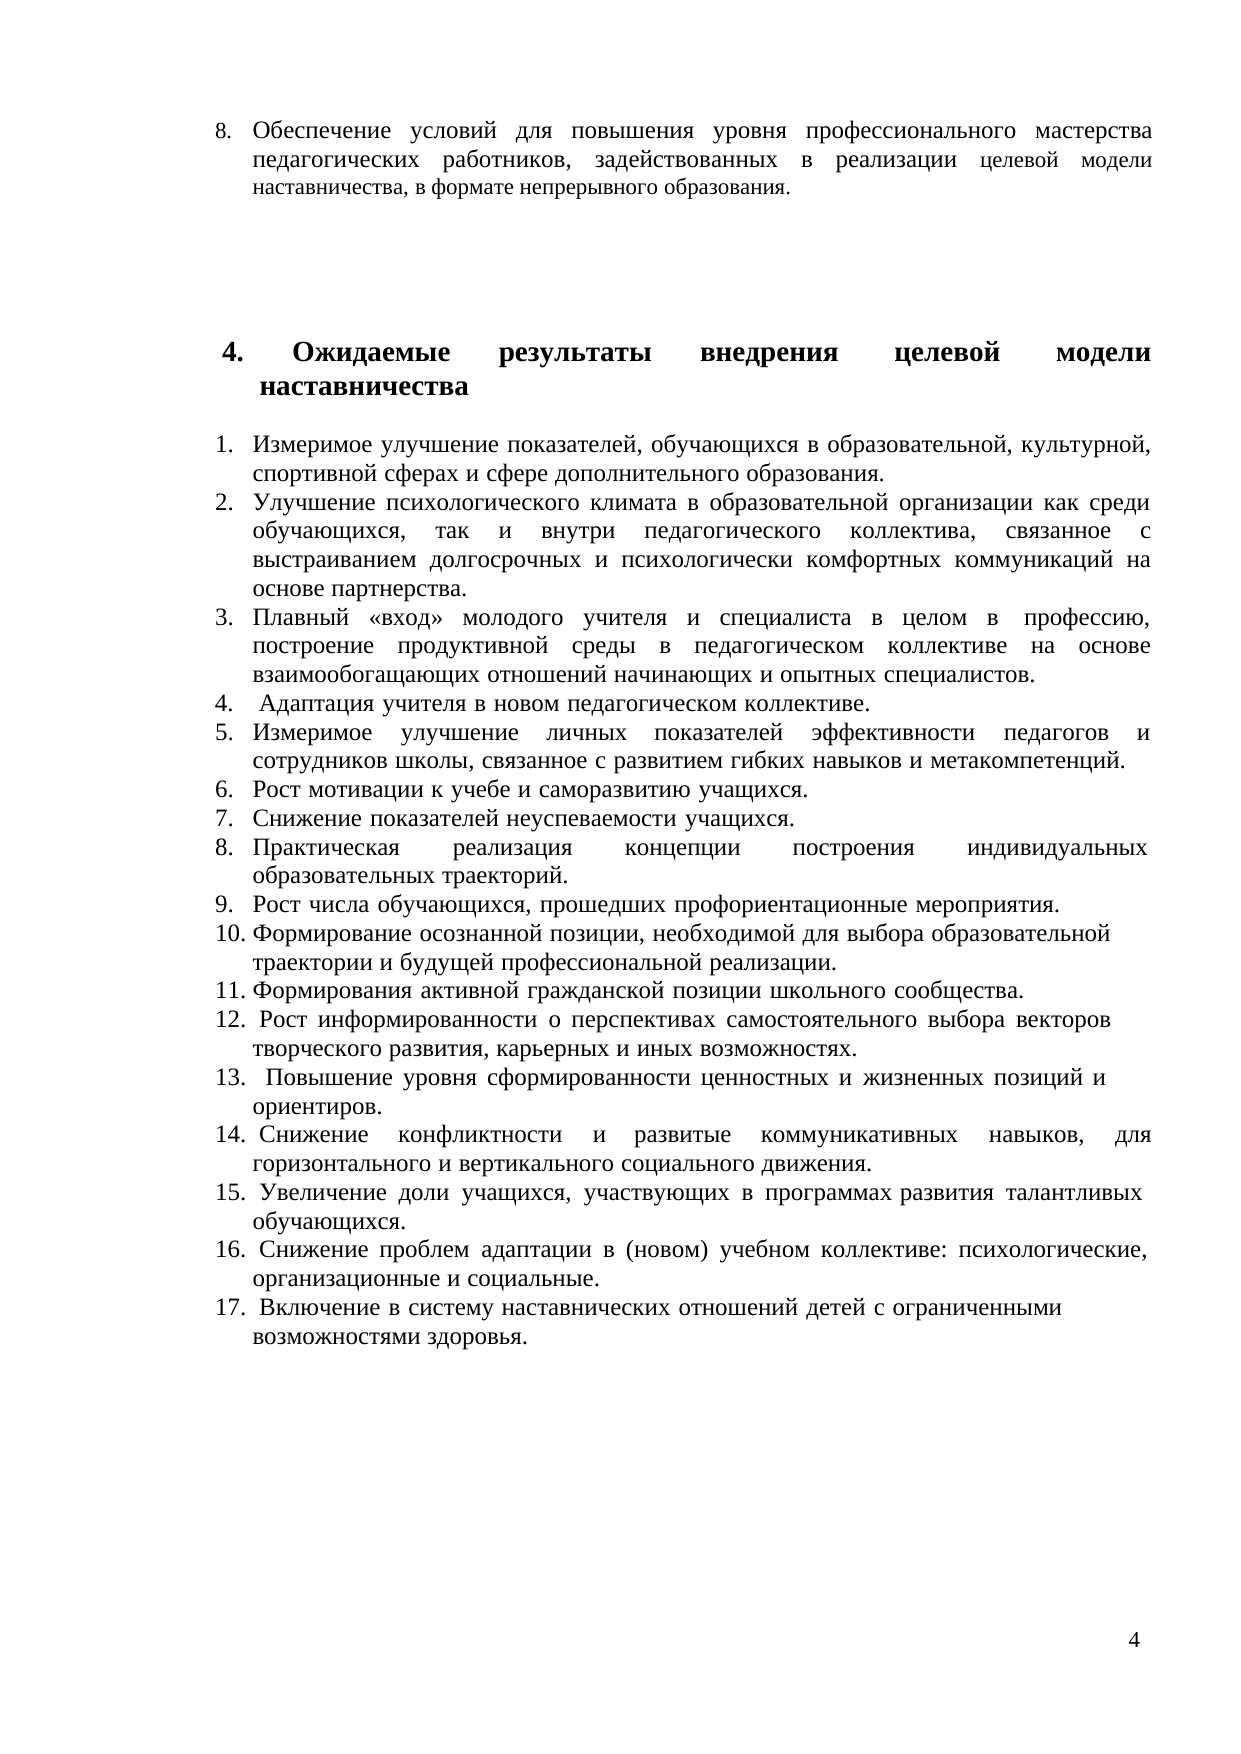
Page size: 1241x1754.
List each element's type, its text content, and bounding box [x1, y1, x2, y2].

list Измеримое улучшение личных показателей эффективности педагогов и сотрудников школы, связанное с развитием гибких навыков и метакомпетенций. [215, 717, 1150, 774]
list Рост информированности о перспективах самостоятельного выбора векторов творческого развития, карьерных и иных возможностях. [215, 1004, 1151, 1062]
list Измеримое улучшение показателей, обучающихся в образовательной, культурной, спортивной сферах и сфере дополнительного образования. [215, 429, 1152, 487]
list Снижение проблем адаптации в (новом) учебном коллективе: психологические, организационные и социальные. [215, 1234, 1151, 1292]
list Рост числа обучающихся, прошедших профориентационные мероприятия. [215, 889, 1190, 918]
list Снижение конфликтности и развитые коммуникативных навыков, для горизонтального и вертикального социального движения. [215, 1119, 1152, 1177]
list Обеспечение условий для повышения уровня профессионального мастерства педагогических работников, задействованных в реализации целевой модели наставничества, в формате непрерывного образования. [215, 115, 1152, 199]
list Увеличение доли учащихся, участвующих в программах развития талантливых обучающихся. [215, 1177, 1152, 1234]
list Повышение уровня сформированности ценностных и жизненных позиций и ориентиров. [215, 1062, 1151, 1119]
list Адаптация учителя в новом педагогическом коллективе. [214, 688, 1190, 717]
list Рост мотивации к учебе и саморазвитию учащихся. [215, 774, 1190, 803]
list Плавный «вход» молодого учителя и специалиста в целом в профессию, построение продуктивной среды в педагогическом коллективе на основе взаимообогащающих отношений начинающих и опытных специалистов. [215, 602, 1151, 688]
list Практическая реализация концепции построения индивидуальных образовательных траекторий. [215, 832, 1151, 889]
list Включение в систему наставнических отношений детей с ограниченными возможностями здоровья. [215, 1292, 1151, 1349]
list Формирование осознанной позиции, необходимой для выбора образовательной траектории и будущей профессиональной реализации. [215, 918, 1151, 976]
list Снижение показателей неуспеваемости учащихся. [215, 803, 1190, 832]
list Улучшение психологического климата в образовательной организации как среди обучающихся, так и внутри педагогического коллектива, связанное с выстраиванием долгосрочных и психологически комфортных коммуникаций на основе партнерства. [215, 487, 1151, 602]
list Формирования активной гражданской позиции школьного сообщества. [215, 976, 1190, 1004]
subtitle 4. Ожидаемые результаты внедрения целевой модели наставничества [222, 334, 1151, 401]
